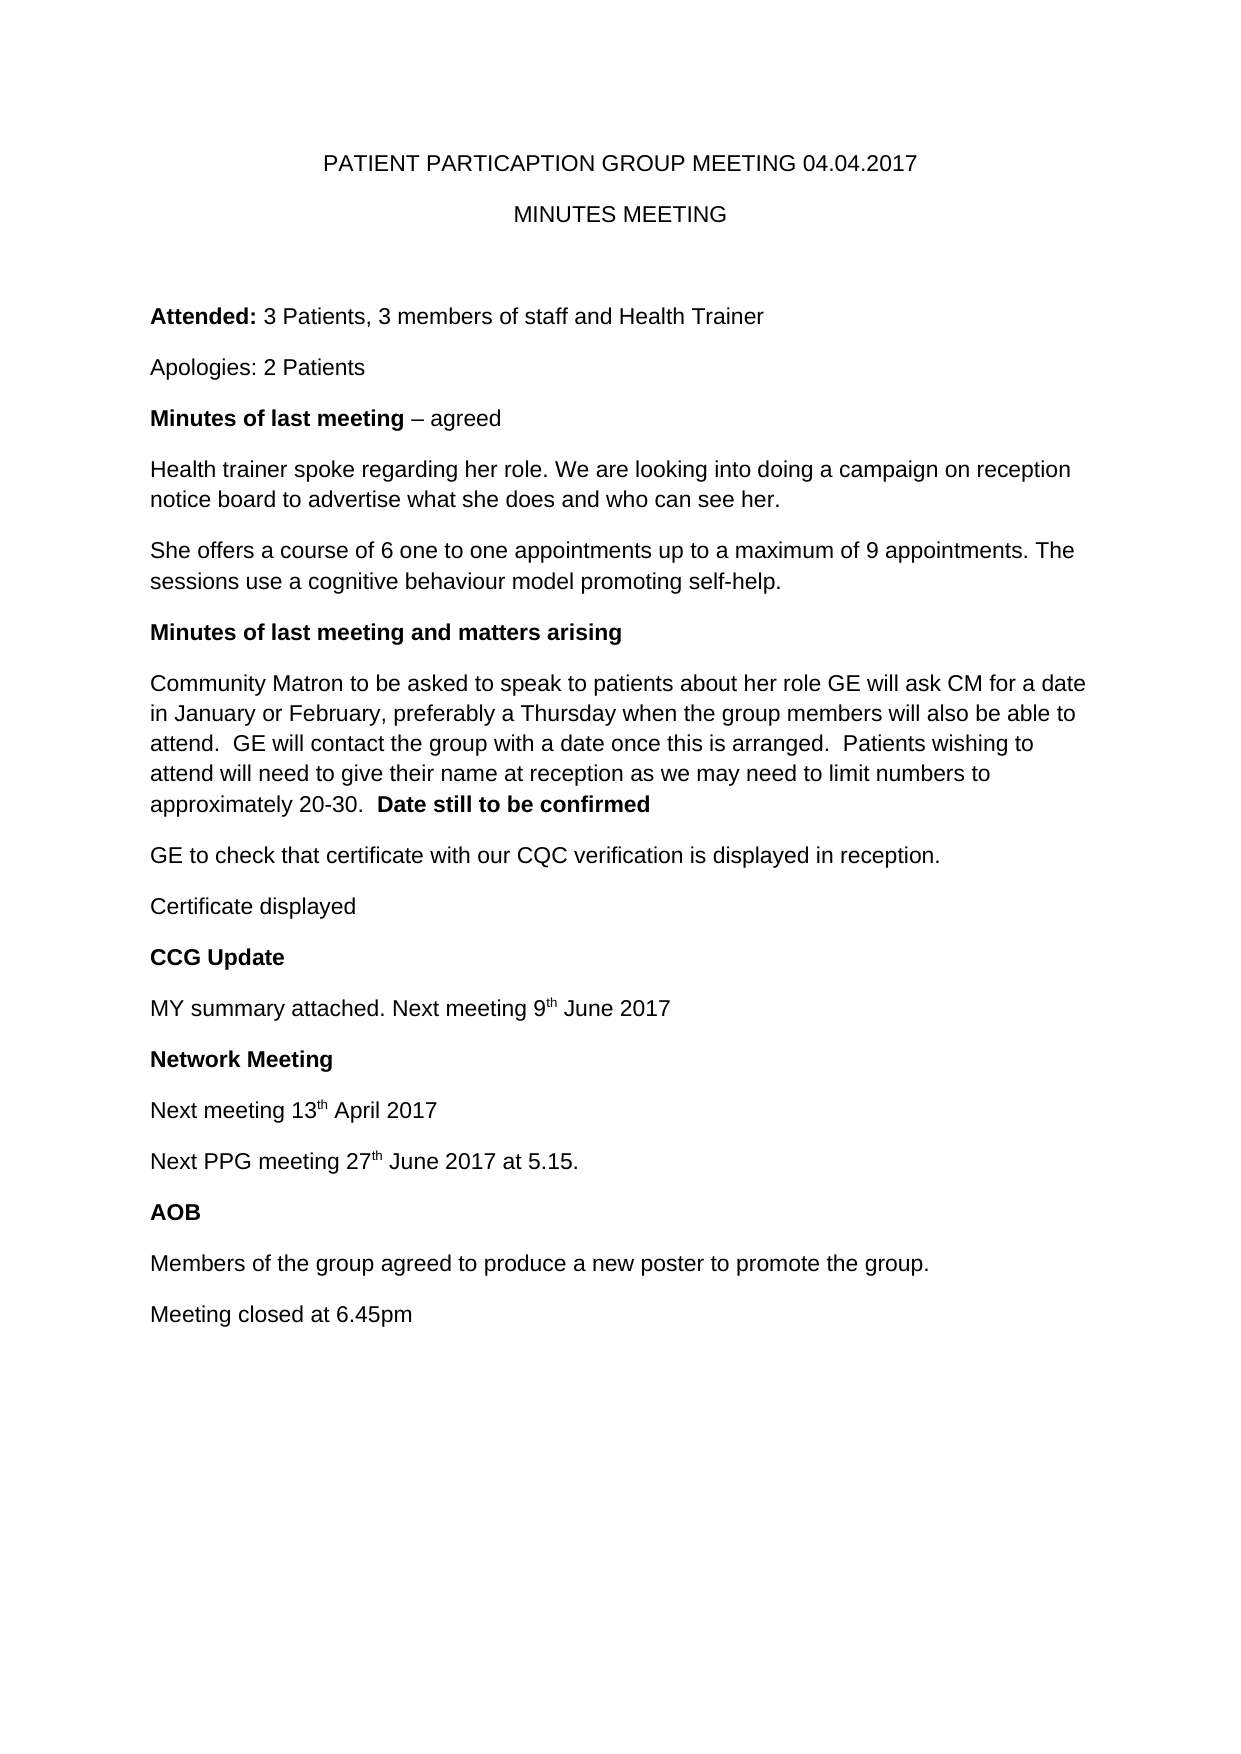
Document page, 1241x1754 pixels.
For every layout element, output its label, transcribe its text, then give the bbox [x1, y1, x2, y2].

text Attended: 3 Patients, 3 members of staff and Health Trainer [150, 303, 1090, 329]
text GE to check that certificate with our CQC verification is displayed in reception. [150, 842, 1090, 868]
text MY summary attached. Next meeting 9th June 2017 [150, 995, 1090, 1021]
text AOB [150, 1199, 1090, 1225]
text Health trainer spoke regarding her role. We are looking into doing a campaign on reception notice board to advertise what she does and who can see her. [150, 456, 1090, 513]
text Next PPG meeting 27th June 2017 at 5.15. [150, 1148, 1090, 1174]
text Members of the group agreed to produce a new poster to promote the group. [150, 1250, 1090, 1276]
text Meeting closed at 6.45pm [150, 1301, 1090, 1327]
text She offers a course of 6 one to one appointments up to a maximum of 9 appointments. The sessions use a cognitive behaviour model promoting self-help. [150, 537, 1090, 594]
text Minutes of last meeting and matters arising [150, 619, 1090, 645]
text PATIENT PARTICAPTION GROUP MEETING 04.04.2017 [150, 150, 1090, 176]
text Network Meeting [150, 1046, 1090, 1072]
text Apologies: 2 Patients [150, 354, 1090, 381]
text CCG Update [150, 944, 1090, 970]
text Next meeting 13th April 2017 [150, 1097, 1090, 1123]
text Community Matron to be asked to speak to patients about her role GE will ask CM for a date in January or February, preferably a Thursday when the group members will also be able to attend. GE will contact the group with a date once this is arranged. Patients wishing to attend will need to give their name at reception as we may need to limit numbers to approximately 20-30. Date still to be confirmed [150, 670, 1090, 817]
text MINUTES MEETING [150, 201, 1090, 227]
text Minutes of last meeting – agreed [150, 405, 1090, 432]
text Certificate displayed [150, 893, 1090, 919]
